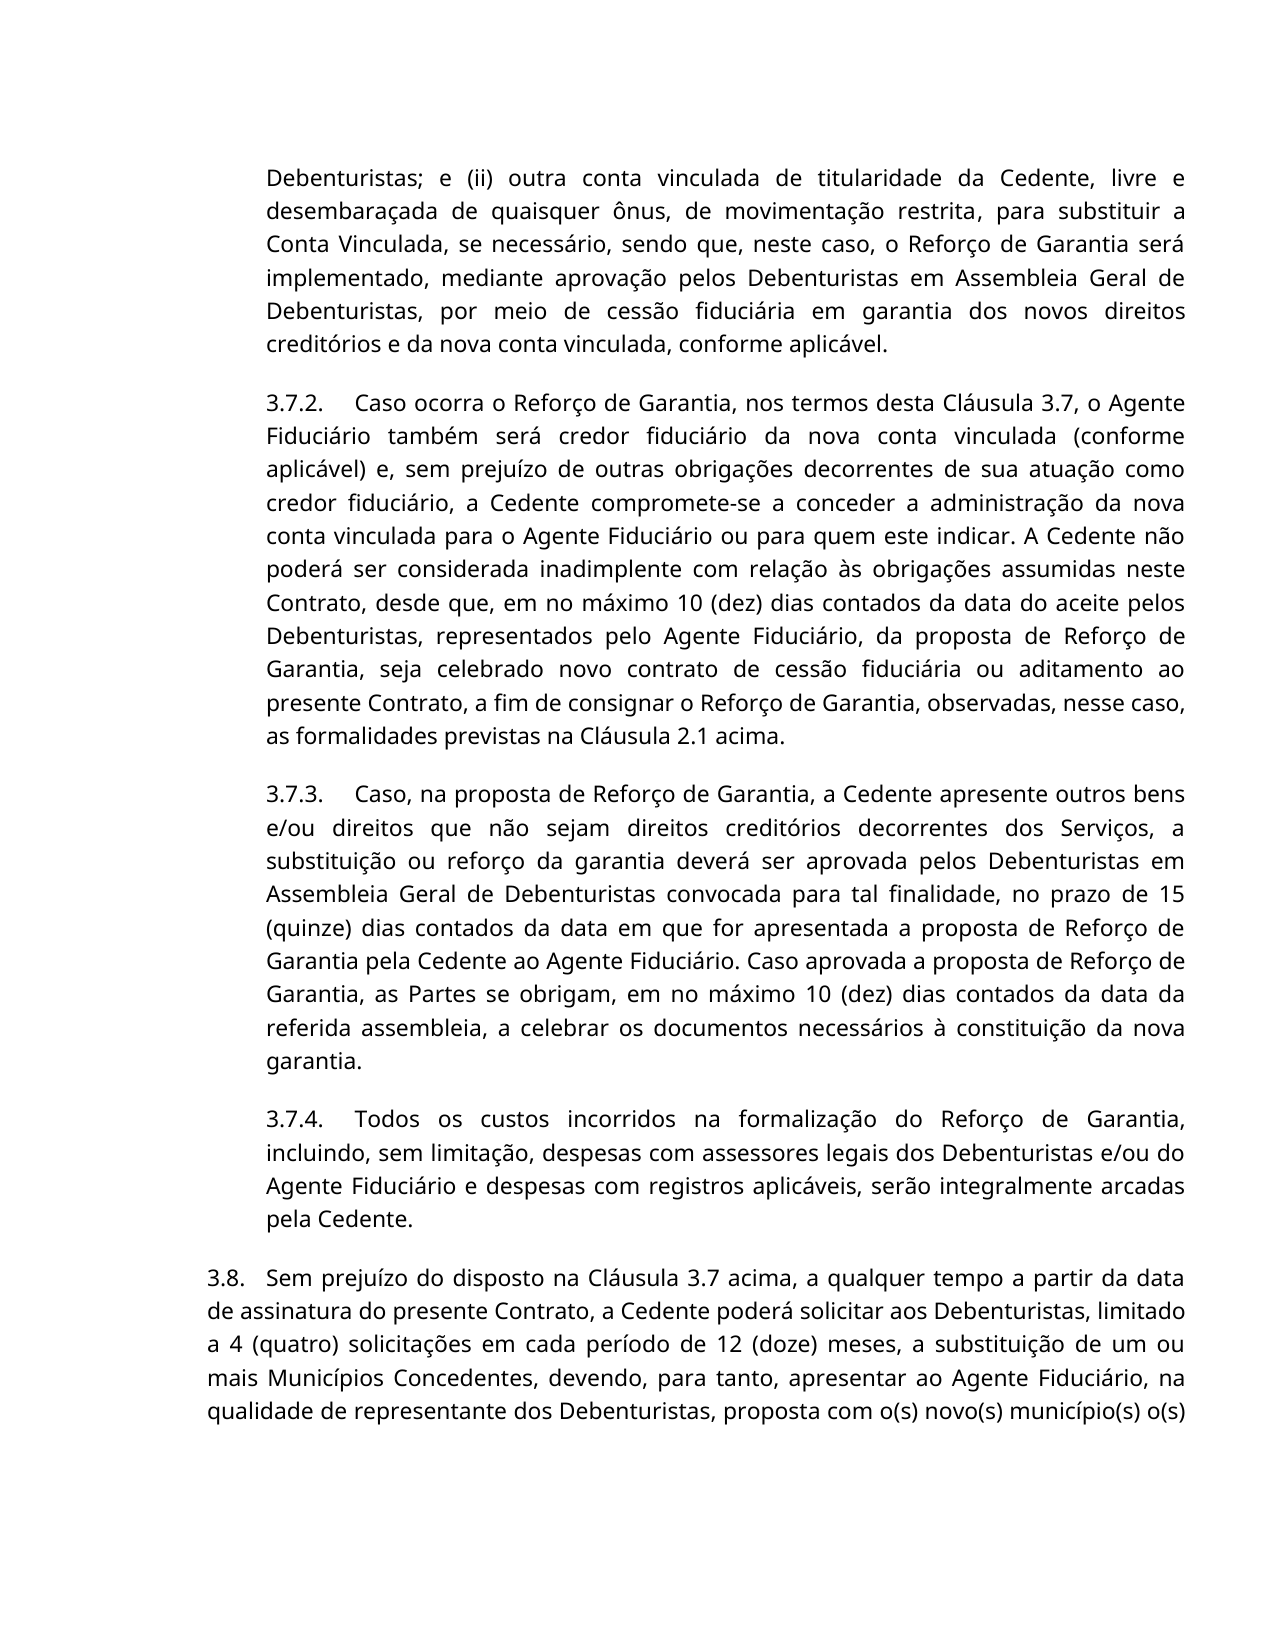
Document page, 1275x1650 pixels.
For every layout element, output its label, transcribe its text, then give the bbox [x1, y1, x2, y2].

list 3.7.2. Caso ocorra o Reforço de Garantia, nos termos desta Cláusula 3.7, o Agente Fiduciário também será credor fiduciário da nova conta vinculada (conforme aplicável) e, sem prejuízo de outras obrigações decorrentes de sua atuação como credor fiduciário, a Cedente compromete-se a conceder a administração da nova conta vinculada para o Agente Fiduciário ou para quem este indicar. A Cedente não poderá ser considerada inadimplente com relação às obrigações assumidas neste Contrato, desde que, em no máximo 10 (dez) dias contados da data do aceite pelos Debenturistas, representados pelo Agente Fiduciário, da proposta de Reforço de Garantia, seja celebrado novo contrato de cessão fiduciária ou aditamento ao presente Contrato, a fim de consignar o Reforço de Garantia, observadas, nesse caso, as formalidades previstas na Cláusula 2.1 acima. [266, 384, 1186, 751]
list 3.7.3. Caso, na proposta de Reforço de Garantia, a Cedente apresente outros bens e/ou direitos que não sejam direitos creditórios decorrentes dos Serviços, a substituição ou reforço da garantia deverá ser aprovada pelos Debenturistas em Assembleia Geral de Debenturistas convocada para tal finalidade, no prazo de 15 (quinze) dias contados da data em que for apresentada a proposta de Reforço de Garantia pela Cedente ao Agente Fiduciário. Caso aprovada a proposta de Reforço de Garantia, as Partes se obrigam, em no máximo 10 (dez) dias contados da data da referida assembleia, a celebrar os documentos necessários à constituição da nova garantia. [266, 776, 1186, 1076]
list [266, 159, 1186, 359]
list 3.7.4. Todos os custos incorridos na formalização do Reforço de Garantia, incluindo, sem limitação, despesas com assessores legais dos Debenturistas e/ou do Agente Fiduciário e despesas com registros aplicáveis, serão integralmente arcadas pela Cedente. [266, 1101, 1186, 1234]
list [207, 1259, 1186, 1426]
